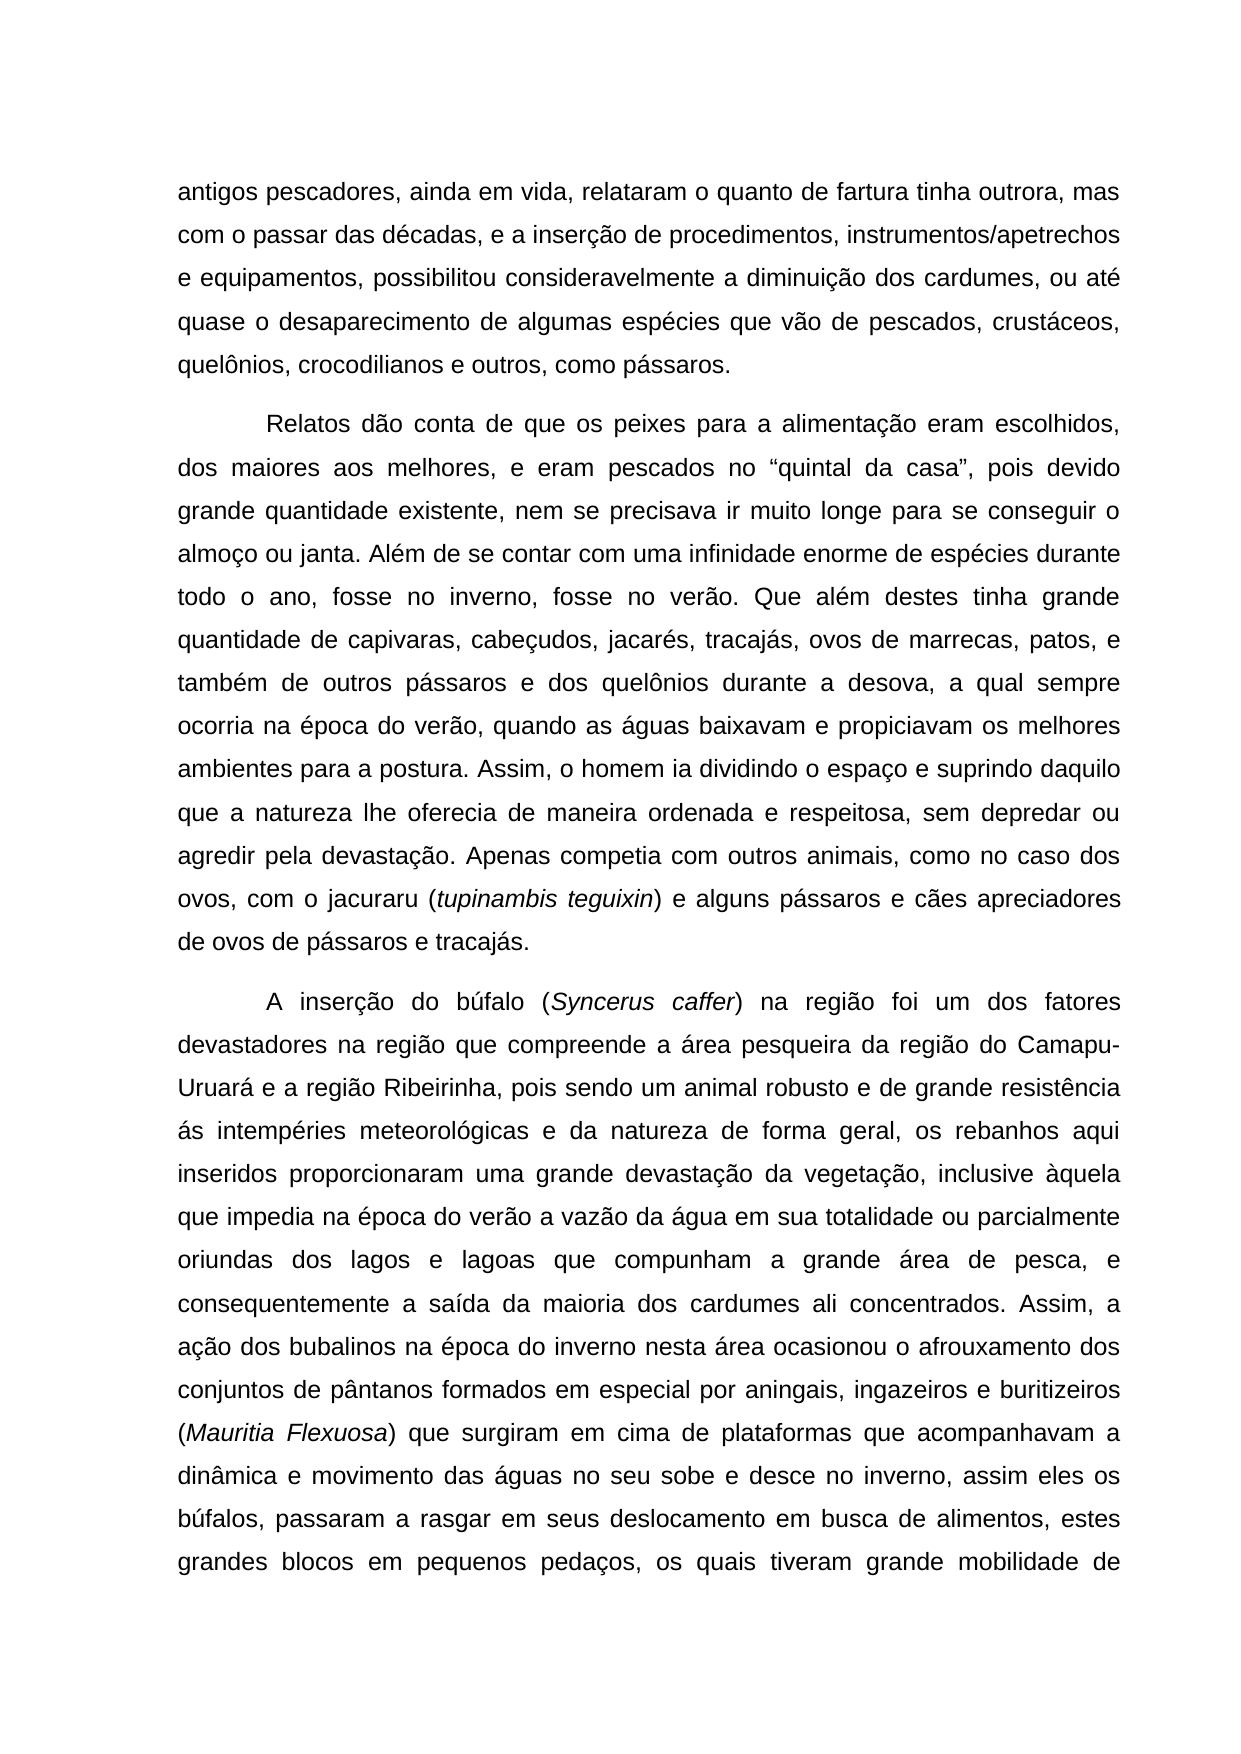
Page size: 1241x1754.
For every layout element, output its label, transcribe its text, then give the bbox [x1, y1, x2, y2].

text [177, 987, 1122, 1576]
text Relatos dão conta de que os peixes para a alimentação eram escolhidos, dos maiores aos melhores, e eram pescados no “quintal da casa”, pois devido grande quantidade existente, nem se precisava ir muito longe para se conseguir o almoço ou janta. Além de se contar com uma infinidade enorme de espécies durante todo o ano, fosse no inverno, fosse no verão. Que além destes tinha grande quantidade de capivaras, cabeçudos, jacarés, tracajás, ovos de marrecas, patos, e também de outros pássaros e dos quelônios durante a desova, a qual sempre ocorria na época do verão, quando as águas baixavam e propiciavam os melhores ambientes para a postura. Assim, o homem ia dividindo o espaço e suprindo daquilo que a natureza lhe oferecia de maneira ordenada e respeitosa, sem depredar ou agredir pela devastação. Apenas competia com outros animais, como no caso dos ovos, com o jacuraru (tupinambis teguixin) e alguns pássaros e cães apreciadores de ovos de pássaros e tracajás. [177, 409, 1122, 956]
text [177, 177, 1122, 378]
